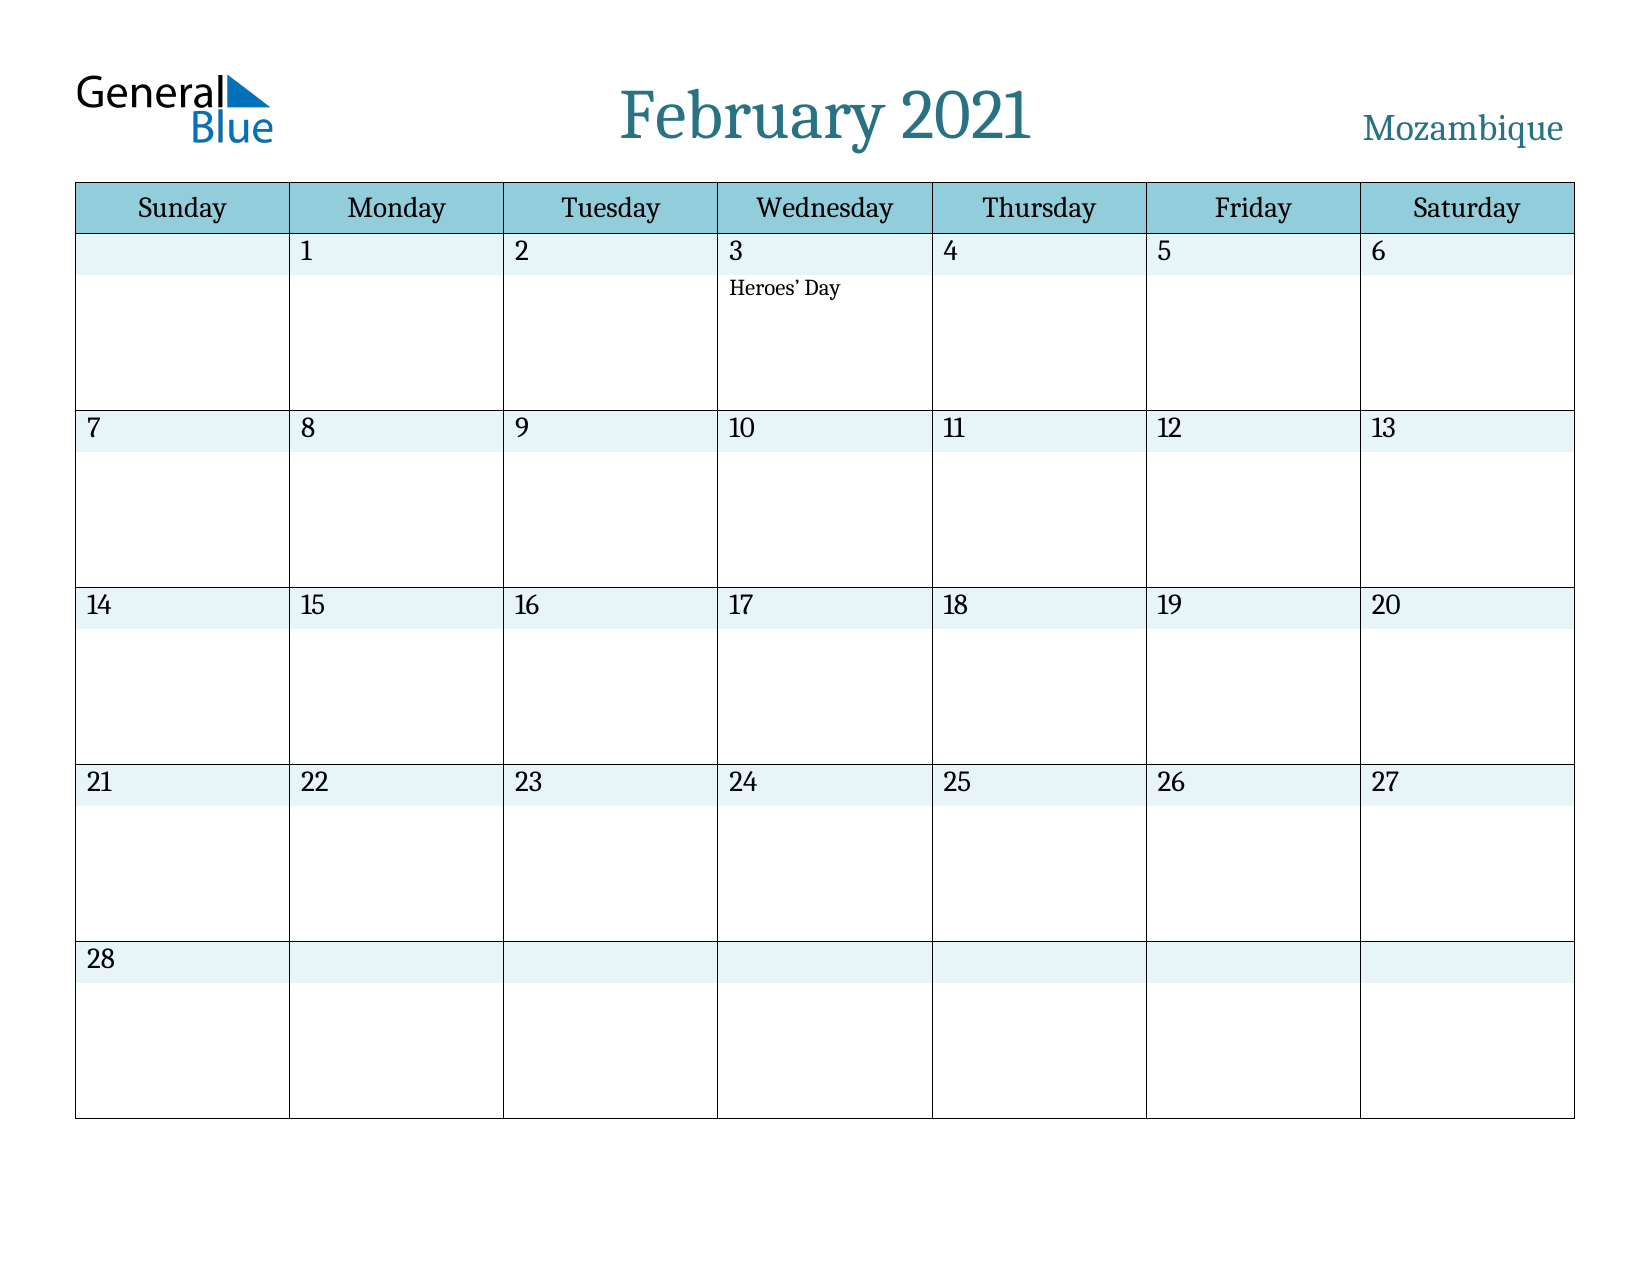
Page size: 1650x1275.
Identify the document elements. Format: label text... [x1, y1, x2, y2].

table_cell [290, 806, 503, 941]
table_cell [718, 629, 932, 764]
table_cell 4 [933, 234, 1146, 275]
table_cell [1361, 629, 1574, 764]
table_cell Friday [1147, 183, 1360, 233]
table_cell 15 [290, 588, 503, 629]
table_cell [76, 452, 289, 587]
table_cell 10 [718, 411, 932, 452]
table_cell [290, 983, 503, 1118]
table_cell [76, 983, 289, 1118]
table_cell 23 [504, 765, 717, 806]
picture [77, 75, 273, 143]
table_cell 24 [718, 765, 932, 806]
table_cell 8 [290, 411, 503, 452]
table_cell Saturday [1361, 183, 1574, 233]
table_cell [933, 983, 1146, 1118]
table_header [76, 75, 503, 182]
table_cell [504, 942, 717, 983]
table_cell 14 [76, 588, 289, 629]
table_cell [1361, 452, 1574, 587]
table_cell 16 [504, 588, 717, 629]
table_cell 7 [76, 411, 289, 452]
table_cell 20 [1361, 588, 1574, 629]
table_cell 22 [290, 765, 503, 806]
table_cell 12 [1147, 411, 1360, 452]
table_cell 27 [1361, 765, 1574, 806]
table_cell [718, 983, 932, 1118]
table_cell Thursday [933, 183, 1146, 233]
table_cell 17 [718, 588, 932, 629]
table_cell 2 [504, 234, 717, 275]
table_cell 19 [1147, 588, 1360, 629]
table_cell [290, 629, 503, 764]
table_cell [933, 452, 1146, 587]
table_cell [504, 983, 717, 1118]
table_cell [1361, 275, 1574, 410]
table_header Mozambique [1146, 75, 1574, 182]
table_cell [76, 234, 289, 275]
table_cell [504, 629, 717, 764]
table_header February 2021 [504, 75, 1146, 182]
table_cell [1147, 983, 1360, 1118]
table_cell 21 [76, 765, 289, 806]
table_cell [933, 806, 1146, 941]
table_cell [718, 452, 932, 587]
table_cell [1147, 942, 1360, 983]
table_cell [1361, 806, 1574, 941]
table_cell 28 [76, 942, 289, 983]
table_cell 25 [933, 765, 1146, 806]
table_cell 13 [1361, 411, 1574, 452]
table_cell [290, 275, 503, 410]
table_cell 5 [1147, 234, 1360, 275]
table_cell 26 [1147, 765, 1360, 806]
table_cell [290, 942, 503, 983]
table_cell [718, 806, 932, 941]
table_cell 18 [933, 588, 1146, 629]
table_cell [933, 942, 1146, 983]
table_cell 9 [504, 411, 717, 452]
table_cell [504, 275, 717, 410]
table_cell Tuesday [504, 183, 717, 233]
table_cell [290, 452, 503, 587]
table_cell 1 [290, 234, 503, 275]
table_cell [718, 942, 932, 983]
table_cell [76, 806, 289, 941]
table_cell [1147, 275, 1360, 410]
table_cell 3 [718, 234, 932, 275]
table_cell [504, 452, 717, 587]
table_cell [1147, 452, 1360, 587]
table_cell Heroes’ Day [718, 275, 932, 410]
table_cell [933, 275, 1146, 410]
table_cell [76, 275, 289, 410]
table_cell Sunday [76, 183, 289, 233]
table_cell Monday [290, 183, 503, 233]
table_cell Wednesday [718, 183, 932, 233]
table_cell [1361, 983, 1574, 1118]
table_cell [1361, 942, 1574, 983]
table_cell 11 [933, 411, 1146, 452]
table_cell [504, 806, 717, 941]
table_cell [1147, 806, 1360, 941]
table_cell [76, 629, 289, 764]
table_cell [933, 629, 1146, 764]
table_cell 6 [1361, 234, 1574, 275]
table_cell [1147, 629, 1360, 764]
